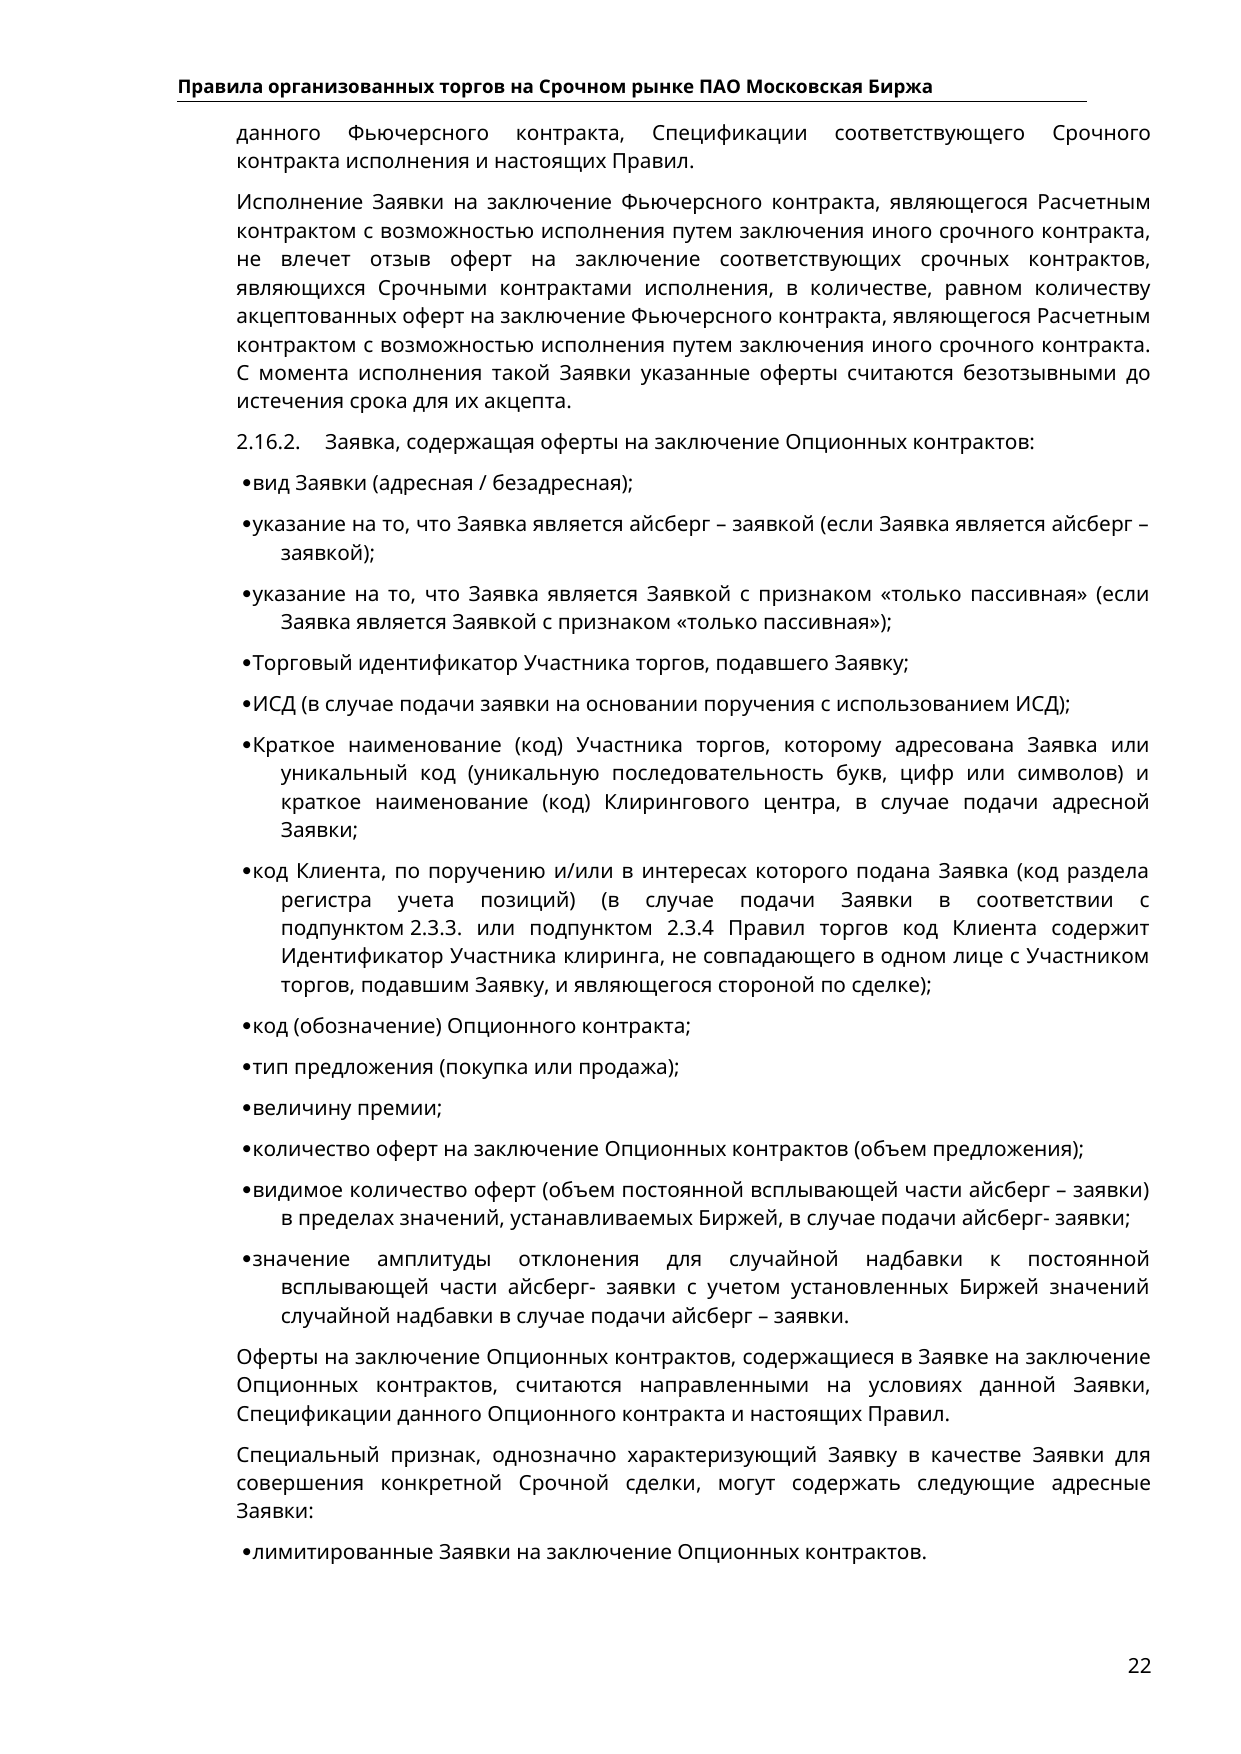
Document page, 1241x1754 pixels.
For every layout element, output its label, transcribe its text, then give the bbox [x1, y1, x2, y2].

list значение амплитуды отклонения для случайной надбавки к постоянной всплывающей части айсберг- заявки с учетом установленных Биржей значений случайной надбавки в случае подачи айсберг – заявки. [243, 1244, 1151, 1329]
list лимитированные Заявки на заключение Опционных контрактов. [243, 1537, 1151, 1566]
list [236, 118, 1152, 175]
list Торговый идентификатор Участника торгов, подавшего Заявку; [243, 648, 1151, 677]
text Оферты на заключение Опционных контрактов, содержащиеся в Заявке на заключение Опционных контрактов, считаются направленными на условиях данной Заявки, Спецификации данного Опционного контракта и настоящих Правил. [236, 1342, 1152, 1427]
text Специальный признак, однозначно характеризующий Заявку в качестве Заявки для совершения конкретной Срочной сделки, могут содержать следующие адресные Заявки: [236, 1440, 1152, 1525]
list Исполнение Заявки на заключение Фьючерсного контракта, являющегося Расчетным контрактом с возможностью исполнения путем заключения иного срочного контракта, не влечет отзыв оферт на заключение соответствующих срочных контрактов, являющихся Срочными контрактами исполнения, в количестве, равном количеству акцептованных оферт на заключение Фьючерсного контракта, являющегося Расчетным контрактом с возможностью исполнения путем заключения иного срочного контракта. С момента исполнения такой Заявки указанные оферты считаются безотзывными до истечения срока для их акцепта. [236, 187, 1152, 415]
list видимое количество оферт (объем постоянной всплывающей части айсберг – заявки) в пределах значений, устанавливаемых Биржей, в случае подачи айсберг- заявки; [243, 1175, 1151, 1232]
list код (обозначение) Опционного контракта; [243, 1011, 1151, 1039]
list величину премии; [243, 1093, 1151, 1121]
list вид Заявки (адресная / безадресная); [243, 468, 1151, 497]
list код Клиента, по поручению и/или в интересах которого подана Заявка (код раздела регистра учета позиций) (в случае подачи Заявки в соответствии с подпунктом 2.3.3. или подпунктом 2.3.4 Правил торгов код Клиента содержит Идентификатор Участника клиринга, не совпадающего в одном лице с Участником торгов, подавшим Заявку, и являющегося стороной по сделке); [243, 856, 1151, 998]
list ИСД (в случае подачи заявки на основании поручения с использованием ИСД); [243, 689, 1151, 717]
list количество оферт на заключение Опционных контрактов (объем предложения); [243, 1134, 1151, 1162]
list тип предложения (покупка или продажа); [243, 1052, 1151, 1080]
list указание на то, что Заявка является Заявкой с признаком «только пассивная» (если Заявка является Заявкой с признаком «только пассивная»); [243, 579, 1151, 636]
list указание на то, что Заявка является айсберг – заявкой (если Заявка является айсберг – заявкой); [243, 509, 1151, 566]
list Заявка, содержащая оферты на заключение Опционных контрактов: [236, 427, 1152, 456]
list Краткое наименование (код) Участника торгов, которому адресована Заявка или уникальный код (уникальную последовательность букв, цифр или символов) и краткое наименование (код) Клирингового центра, в случае подачи адресной Заявки; [243, 730, 1151, 844]
